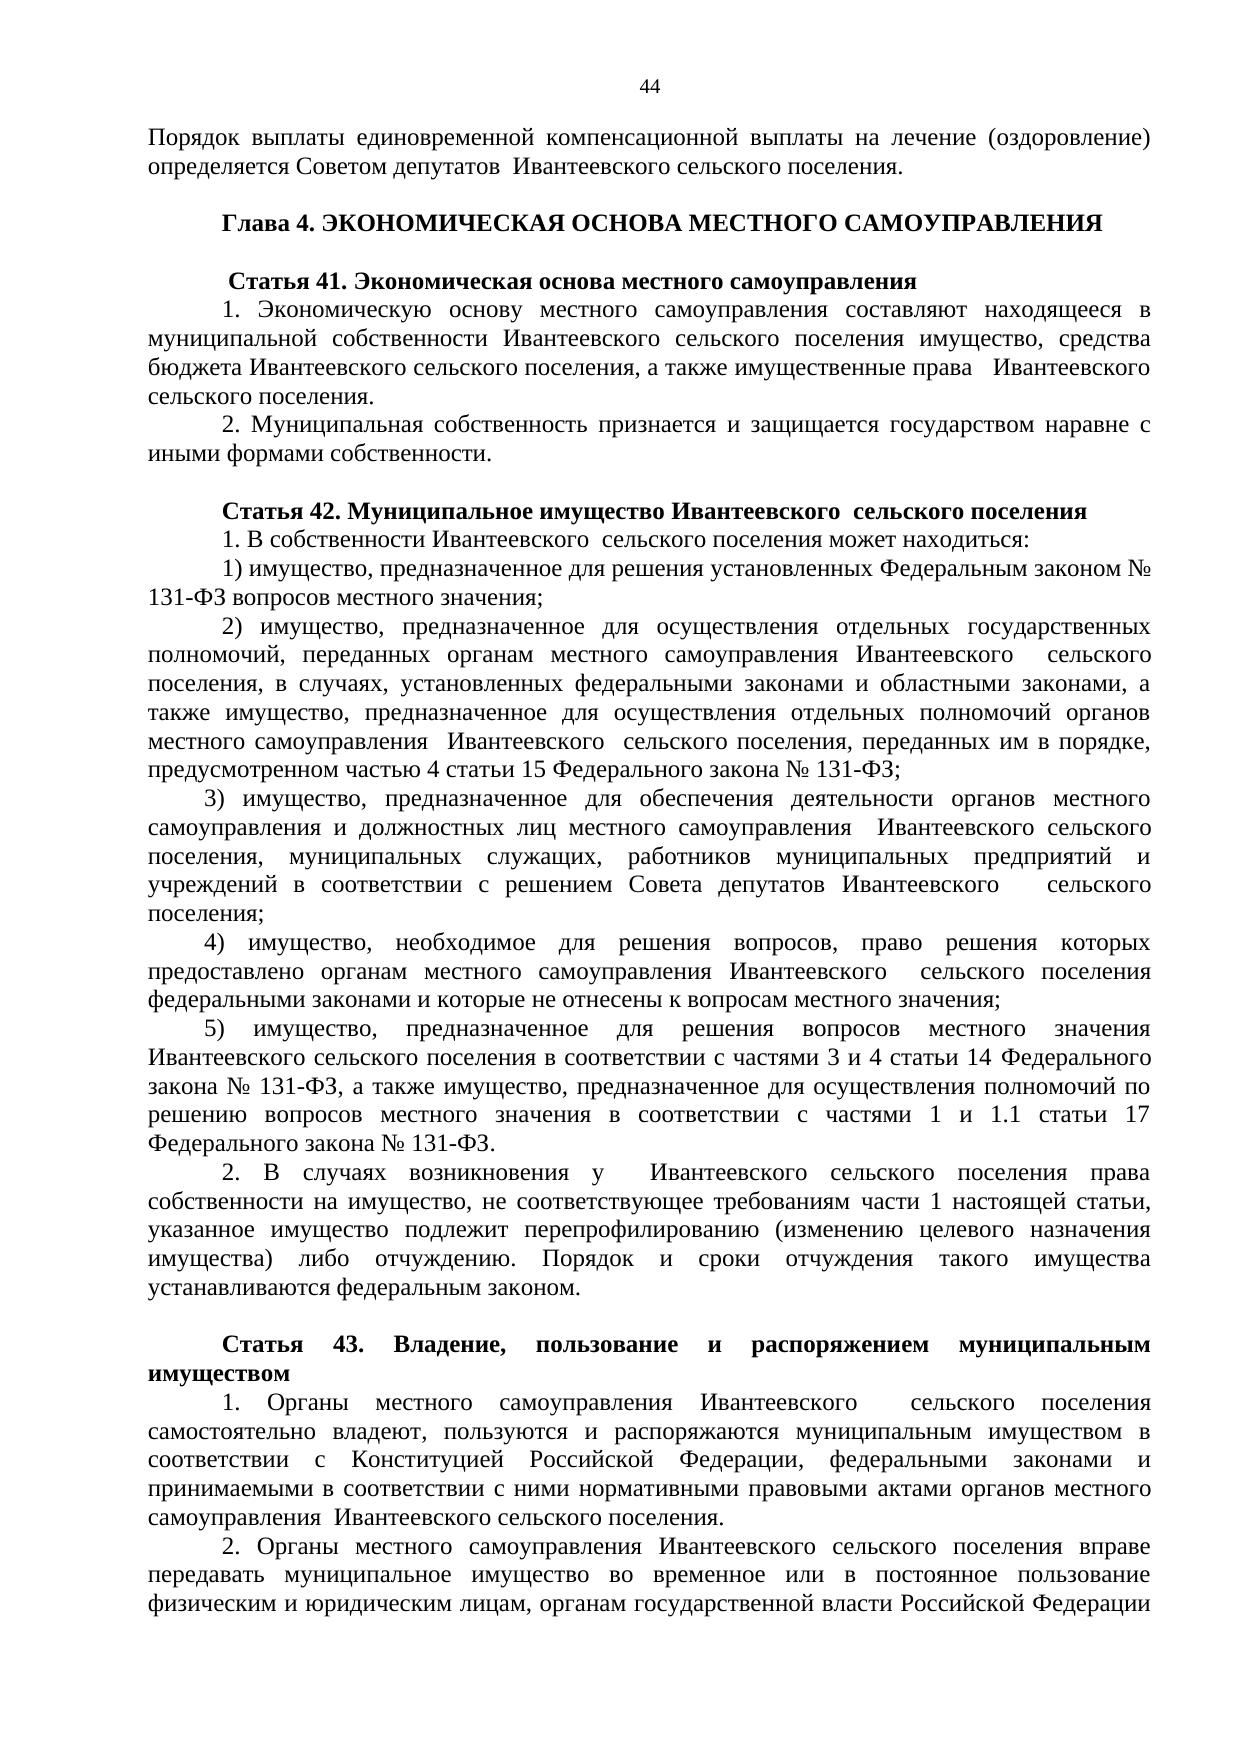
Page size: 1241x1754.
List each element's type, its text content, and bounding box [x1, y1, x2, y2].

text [148, 1531, 1152, 1617]
text Статья 41. Экономическая основа местного самоуправления [148, 266, 1152, 294]
text Статья 42. Муниципальное имущество Ивантеевского сельского поселения [148, 496, 1152, 524]
text 1. Органы местного самоуправления Ивантеевского сельского поселения самостоятельно владеют, пользуются и распоряжаются муниципальным имуществом в соответствии с Конституцией Российской Федерации, федеральными законами и принимаемыми в соответствии с ними нормативными правовыми актами органов местного самоуправления Ивантеевского сельского поселения. [148, 1387, 1152, 1531]
text Глава 4. ЭКОНОМИЧЕСКАЯ ОСНОВА МЕСТНОГО САМОУПРАВЛЕНИЯ [148, 208, 1152, 237]
text 1. В собственности Ивантеевского сельского поселения может находиться: [148, 524, 1152, 553]
text Статья 43. Владение, пользование и распоряжением муниципальным имуществом [148, 1329, 1152, 1387]
text 4) имущество, необходимое для решения вопросов, право решения которых предоставлено органам местного самоуправления Ивантеевского сельского поселения федеральными законами и которые не отнесены к вопросам местного значения; [148, 927, 1152, 1013]
text 5) имущество, предназначенное для решения вопросов местного значения Ивантеевского сельского поселения в соответствии с частями 3 и 4 статьи 14 Федерального закона № 131-ФЗ, а также имущество, предназначенное для осуществления полномочий по решению вопросов местного значения в соответствии с частями 1 и 1.1 статьи 17 Федерального закона № 131-ФЗ. [148, 1013, 1152, 1157]
text 1. Экономическую основу местного самоуправления составляют находящееся в муниципальной собственности Ивантеевского сельского поселения имущество, средства бюджета Ивантеевского сельского поселения, а также имущественные права Ивантеевского сельского поселения. [148, 294, 1152, 409]
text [148, 122, 1152, 179]
text 2. В случаях возникновения у Ивантеевского сельского поселения права собственности на имущество, не соответствующее требованиям части 1 настоящей статьи, указанное имущество подлежит перепрофилированию (изменению целевого назначения имущества) либо отчуждению. Порядок и сроки отчуждения такого имущества устанавливаются федеральным законом. [148, 1157, 1152, 1301]
text 2. Муниципальная собственность признается и защищается государством наравне с иными формами собственности. [148, 409, 1152, 467]
text 3) имущество, предназначенное для обеспечения деятельности органов местного самоуправления и должностных лиц местного самоуправления Ивантеевского сельского поселения, муниципальных служащих, работников муниципальных предприятий и учреждений в соответствии с решением Совета депутатов Ивантеевского сельского поселения; [148, 783, 1152, 927]
text 1) имущество, предназначенное для решения установленных Федеральным законом № 131-ФЗ вопросов местного значения; [148, 553, 1152, 611]
text 2) имущество, предназначенное для осуществления отдельных государственных полномочий, переданных органам местного самоуправления Ивантеевского сельского поселения, в случаях, установленных федеральными законами и областными законами, а также имущество, предназначенное для осуществления отдельных полномочий органов местного самоуправления Ивантеевского сельского поселения, переданных им в порядке, предусмотренном частью 4 статьи 15 Федерального закона № 131-ФЗ; [148, 611, 1152, 783]
